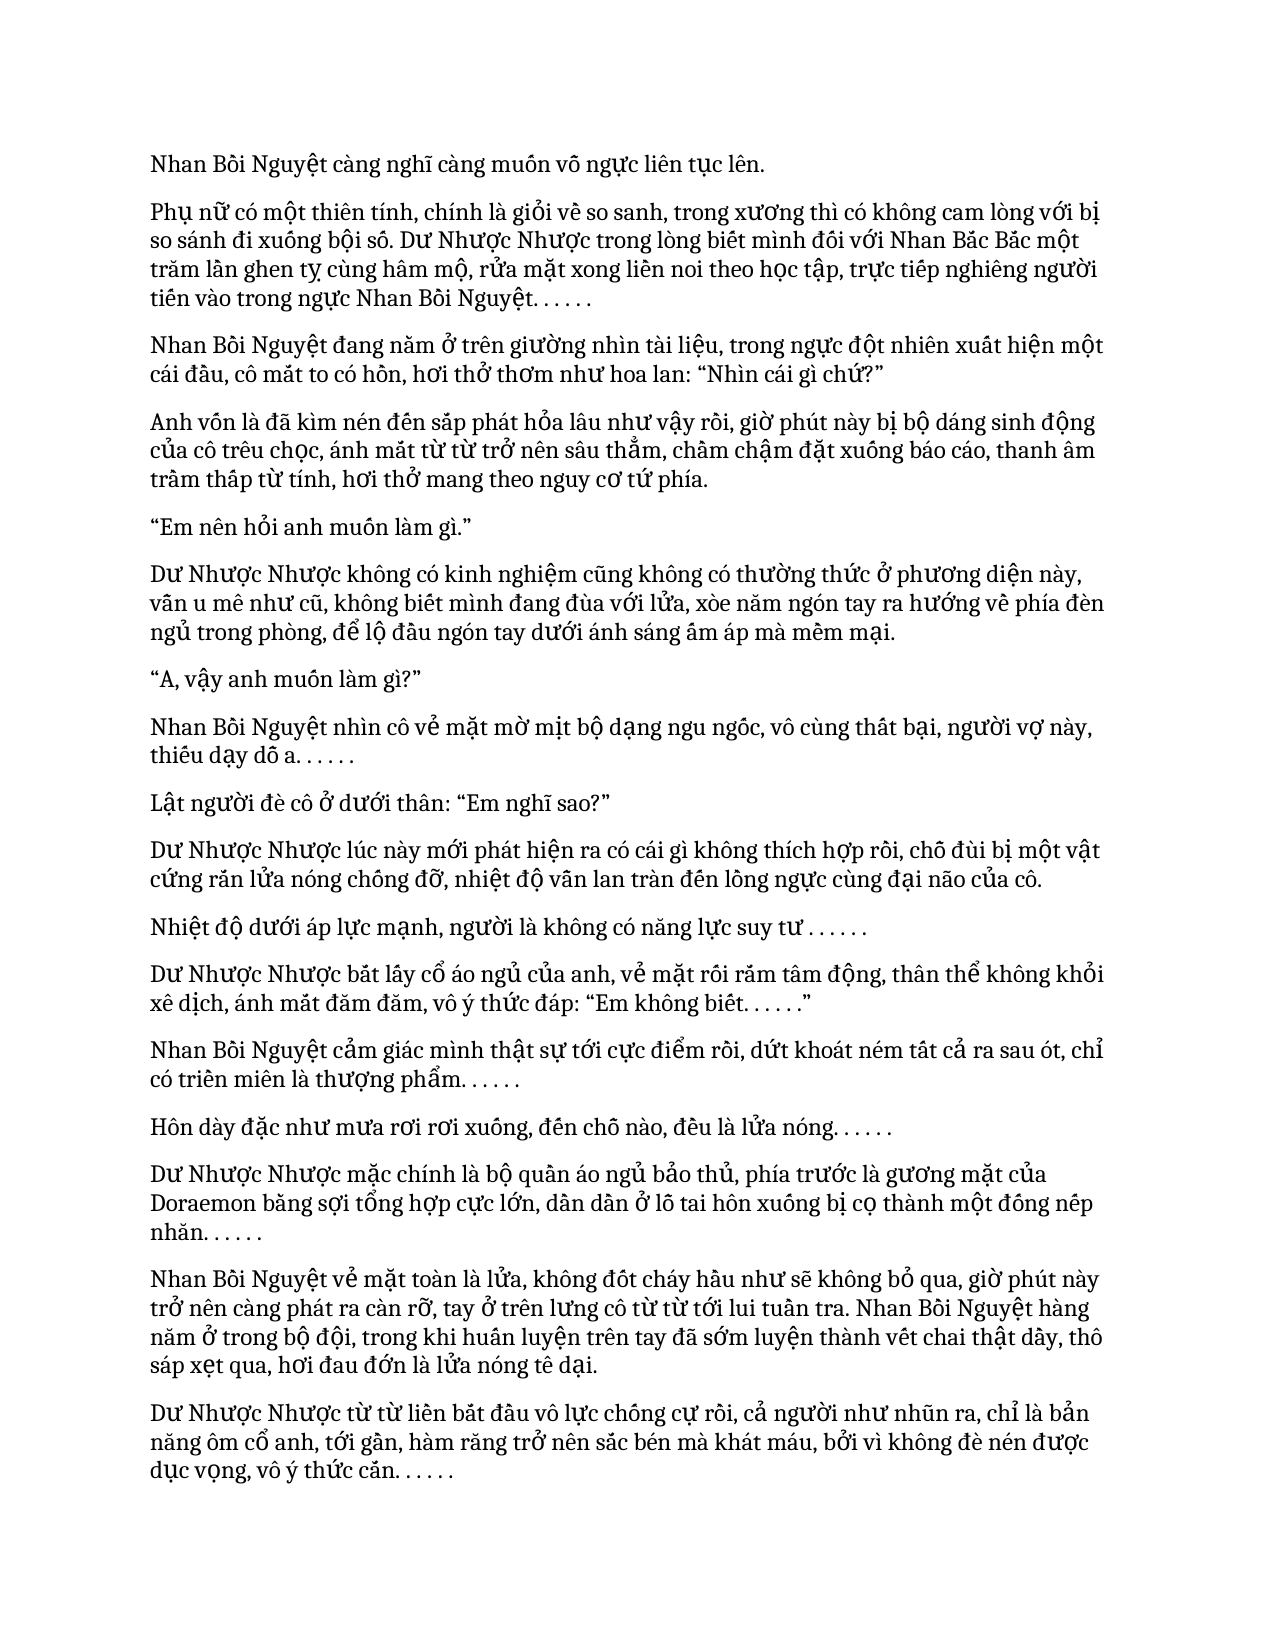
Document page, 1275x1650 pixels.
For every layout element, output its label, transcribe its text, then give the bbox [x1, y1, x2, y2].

text Phụ nữ có một thiên tính, chính là giỏi về so sanh, trong xương thì có không cam lòng với bị so sánh đi xuống bội số. Dư Nhược Nhược trong lòng biết mình đối với Nhan Bắc Bắc một trăm lần ghen tỵ cùng hâm mộ, rửa mặt xong liền noi theo học tập, trực tiếp nghiêng người tiến vào trong ngực Nhan Bồi Nguyệt. . . . . . [150, 197, 1125, 312]
text “A, vậy anh muốn làm gì?” [150, 665, 1125, 694]
text Dư Nhược Nhược không có kinh nghiệm cũng không có thường thức ở phương diện này, vẫn u mê như cũ, không biết mình đang đùa với lửa, xòe năm ngón tay ra hướng về phía đèn ngủ trong phòng, để lộ đầu ngón tay dưới ánh sáng ấm áp mà mềm mại. [150, 560, 1125, 646]
text Dư Nhược Nhược mặc chính là bộ quần áo ngủ bảo thủ, phía trước là gương mặt của Doraemon bằng sợi tổng hợp cực lớn, dần dần ở lỗ tai hôn xuống bị cọ thành một đống nếp nhăn. . . . . . [150, 1160, 1125, 1246]
text Nhan Bồi Nguyệt vẻ mặt toàn là lửa, không đốt cháy hầu như sẽ không bỏ qua, giờ phút này trở nên càng phát ra càn rỡ, tay ở trên lưng cô từ từ tới lui tuần tra. Nhan Bồi Nguyệt hàng năm ở trong bộ đội, trong khi huấn luyện trên tay đã sớm luyện thành vết chai thật dầy, thô sáp xẹt qua, hơi đau đớn là lửa nóng tê dại. [150, 1265, 1125, 1380]
text Nhiệt độ dưới áp lực mạnh, người là không có năng lực suy tư . . . . . . [150, 912, 1125, 941]
text Lật người đè cô ở dưới thân: “Em nghĩ sao?” [150, 789, 1125, 817]
text Nhan Bồi Nguyệt càng nghĩ càng muốn vỗ ngực liên tục lên. [150, 150, 1125, 179]
text Nhan Bồi Nguyệt nhìn cô vẻ mặt mờ mịt bộ dạng ngu ngốc, vô cùng thất bại, người vợ này, thiếu dạy dỗ a. . . . . . [150, 712, 1125, 770]
text Dư Nhược Nhược từ từ liền bắt đầu vô lực chống cự rồi, cả người như nhũn ra, chỉ là bản năng ôm cổ anh, tới gần, hàm răng trở nên sắc bén mà khát máu, bởi vì không đè nén được dục vọng, vô ý thức cắn. . . . . . [150, 1399, 1125, 1485]
text Nhan Bồi Nguyệt cảm giác mình thật sự tới cực điểm rồi, dứt khoát ném tất cả ra sau ót, chỉ có triền miên là thượng phẩm. . . . . . [150, 1036, 1125, 1094]
text Dư Nhược Nhược lúc này mới phát hiện ra có cái gì không thích hợp rồi, chỗ đùi bị một vật cứng rắn lửa nóng chống đỡ, nhiệt độ vẫn lan tràn đến lồng ngực cùng đại não của cô. [150, 836, 1125, 894]
text Hôn dày đặc như mưa rơi rơi xuống, đến chỗ nào, đều là lửa nóng. . . . . . [150, 1112, 1125, 1141]
text Anh vốn là đã kìm nén đến sắp phát hỏa lâu như vậy rồi, giờ phút này bị bộ dáng sinh động của cô trêu chọc, ánh mắt từ từ trở nên sâu thẳm, chầm chậm đặt xuống báo cáo, thanh âm trầm thấp từ tính, hơi thở mang theo nguy cơ tứ phía. [150, 407, 1125, 494]
text Nhan Bồi Nguyệt đang nằm ở trên giường nhìn tài liệu, trong ngực đột nhiên xuất hiện một cái đầu, cô mắt to có hồn, hơi thở thơm như hoa lan: “Nhìn cái gì chứ?” [150, 331, 1125, 389]
text “Em nên hỏi anh muốn làm gì.” [150, 512, 1125, 541]
text Dư Nhược Nhược bắt lấy cổ áo ngủ của anh, vẻ mặt rối rắm tâm động, thân thể không khỏi xê dịch, ánh mắt đăm đăm, vô ý thức đáp: “Em không biết. . . . . .” [150, 960, 1125, 1017]
